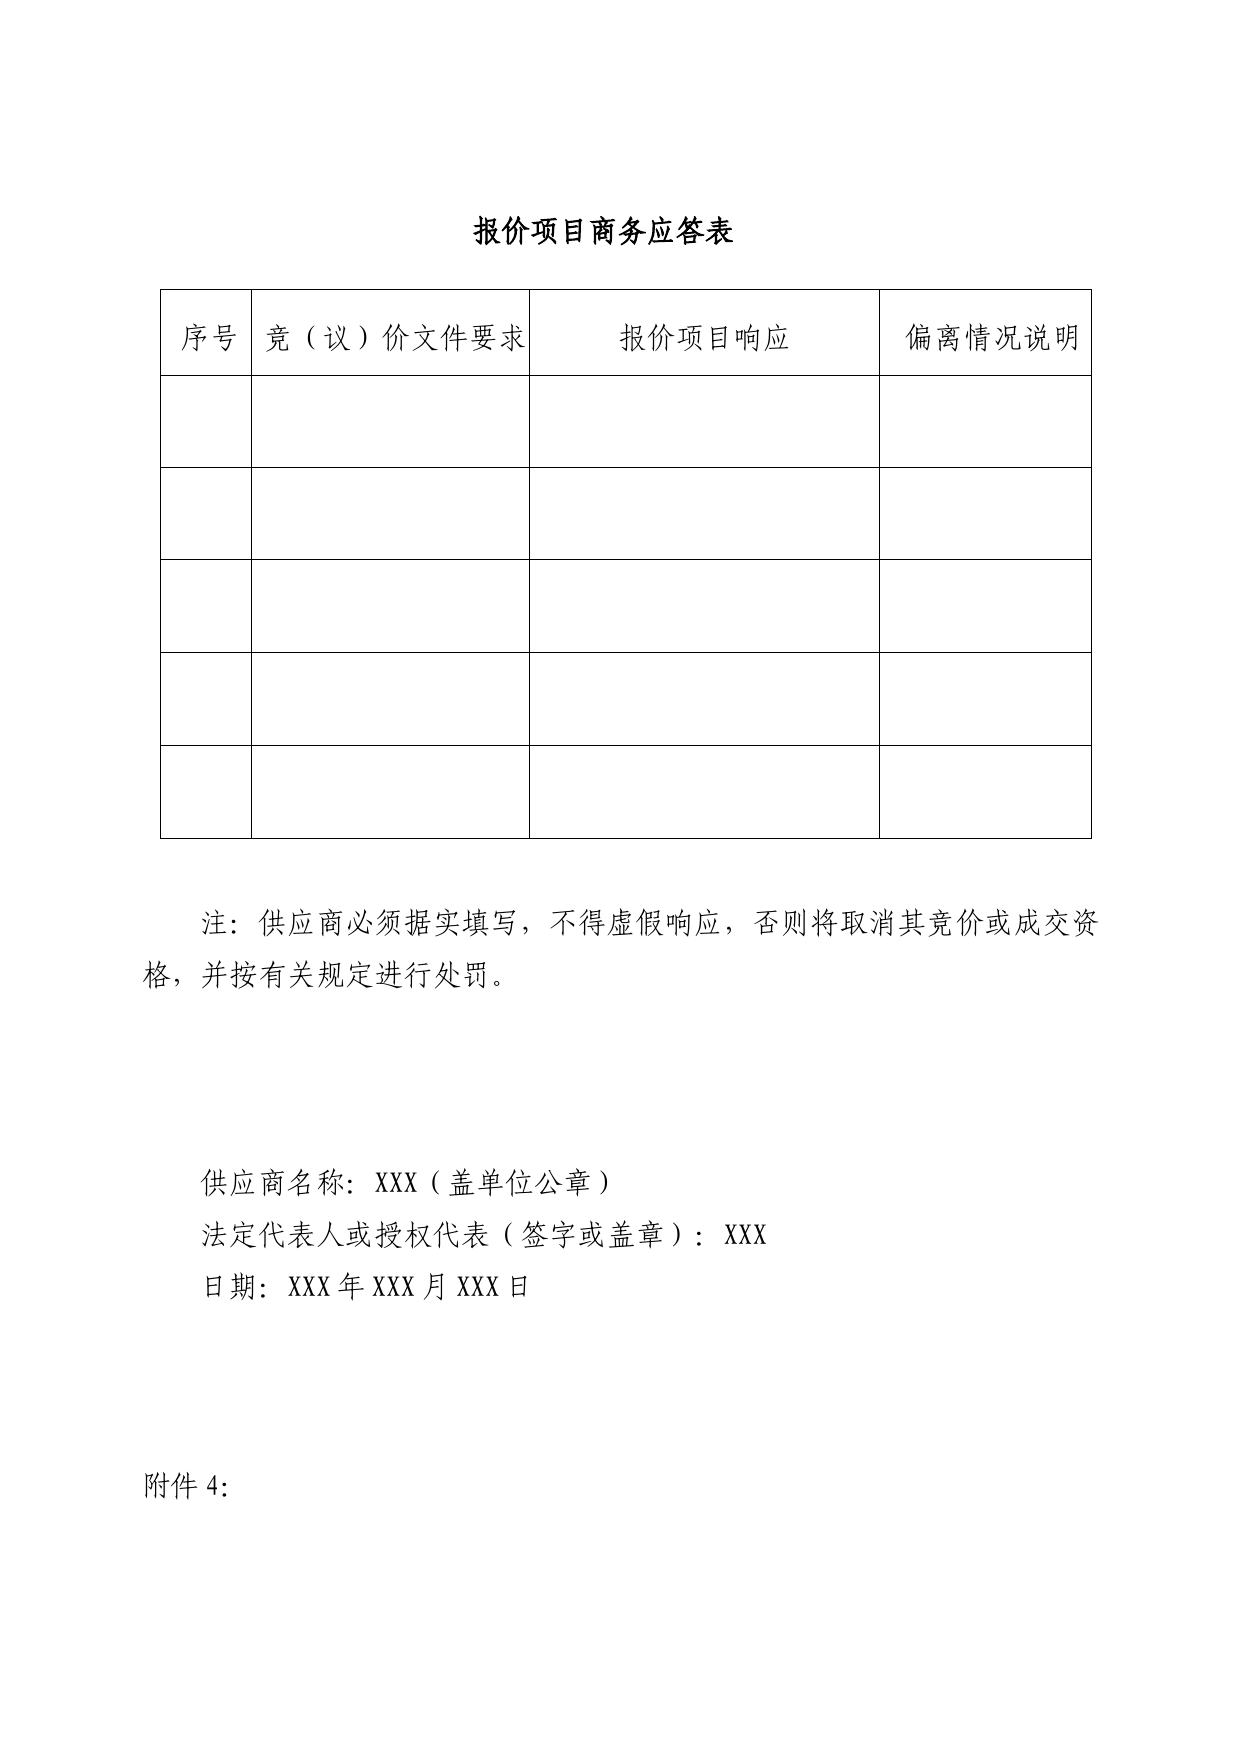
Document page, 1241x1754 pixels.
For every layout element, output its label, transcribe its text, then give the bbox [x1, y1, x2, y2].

text 附件4： [142, 1472, 1110, 1502]
table_cell [530, 746, 879, 838]
table_cell [530, 468, 879, 559]
table_cell [252, 746, 529, 838]
table_cell [880, 560, 1091, 652]
table_cell [880, 653, 1091, 744]
table_cell [161, 560, 251, 652]
table_cell [530, 560, 879, 652]
text 日期：XXX年XXX月XXX日 [142, 1256, 1110, 1308]
table_cell [252, 653, 529, 744]
table_cell [880, 468, 1091, 559]
table_cell [252, 468, 529, 559]
table_cell [252, 560, 529, 652]
table_cell [530, 653, 879, 744]
table_cell [880, 746, 1091, 838]
table_header 序号 [161, 290, 251, 374]
table_cell [252, 376, 529, 467]
text 报价项目商务应答表 [472, 217, 1110, 247]
table_header 报价项目响应 [530, 290, 879, 374]
table_cell [161, 468, 251, 559]
text 供应商名称：XXX（盖单位公章） [142, 1152, 1110, 1204]
table_cell [161, 746, 251, 838]
text 法定代表人或授权代表（签字或盖章）：XXX [142, 1204, 1110, 1256]
table_cell [161, 376, 251, 467]
table_header 竞（议）价文件要求 [252, 290, 529, 374]
table_cell [530, 376, 879, 467]
table_cell [161, 653, 251, 744]
table_cell [880, 376, 1091, 467]
text 注：供应商必须据实填写，不得虚假响应，否则将取消其竞价或成交资格，并按有关规定进行处罚。 [142, 891, 1110, 996]
table_header 偏离情况说明 [880, 290, 1091, 374]
